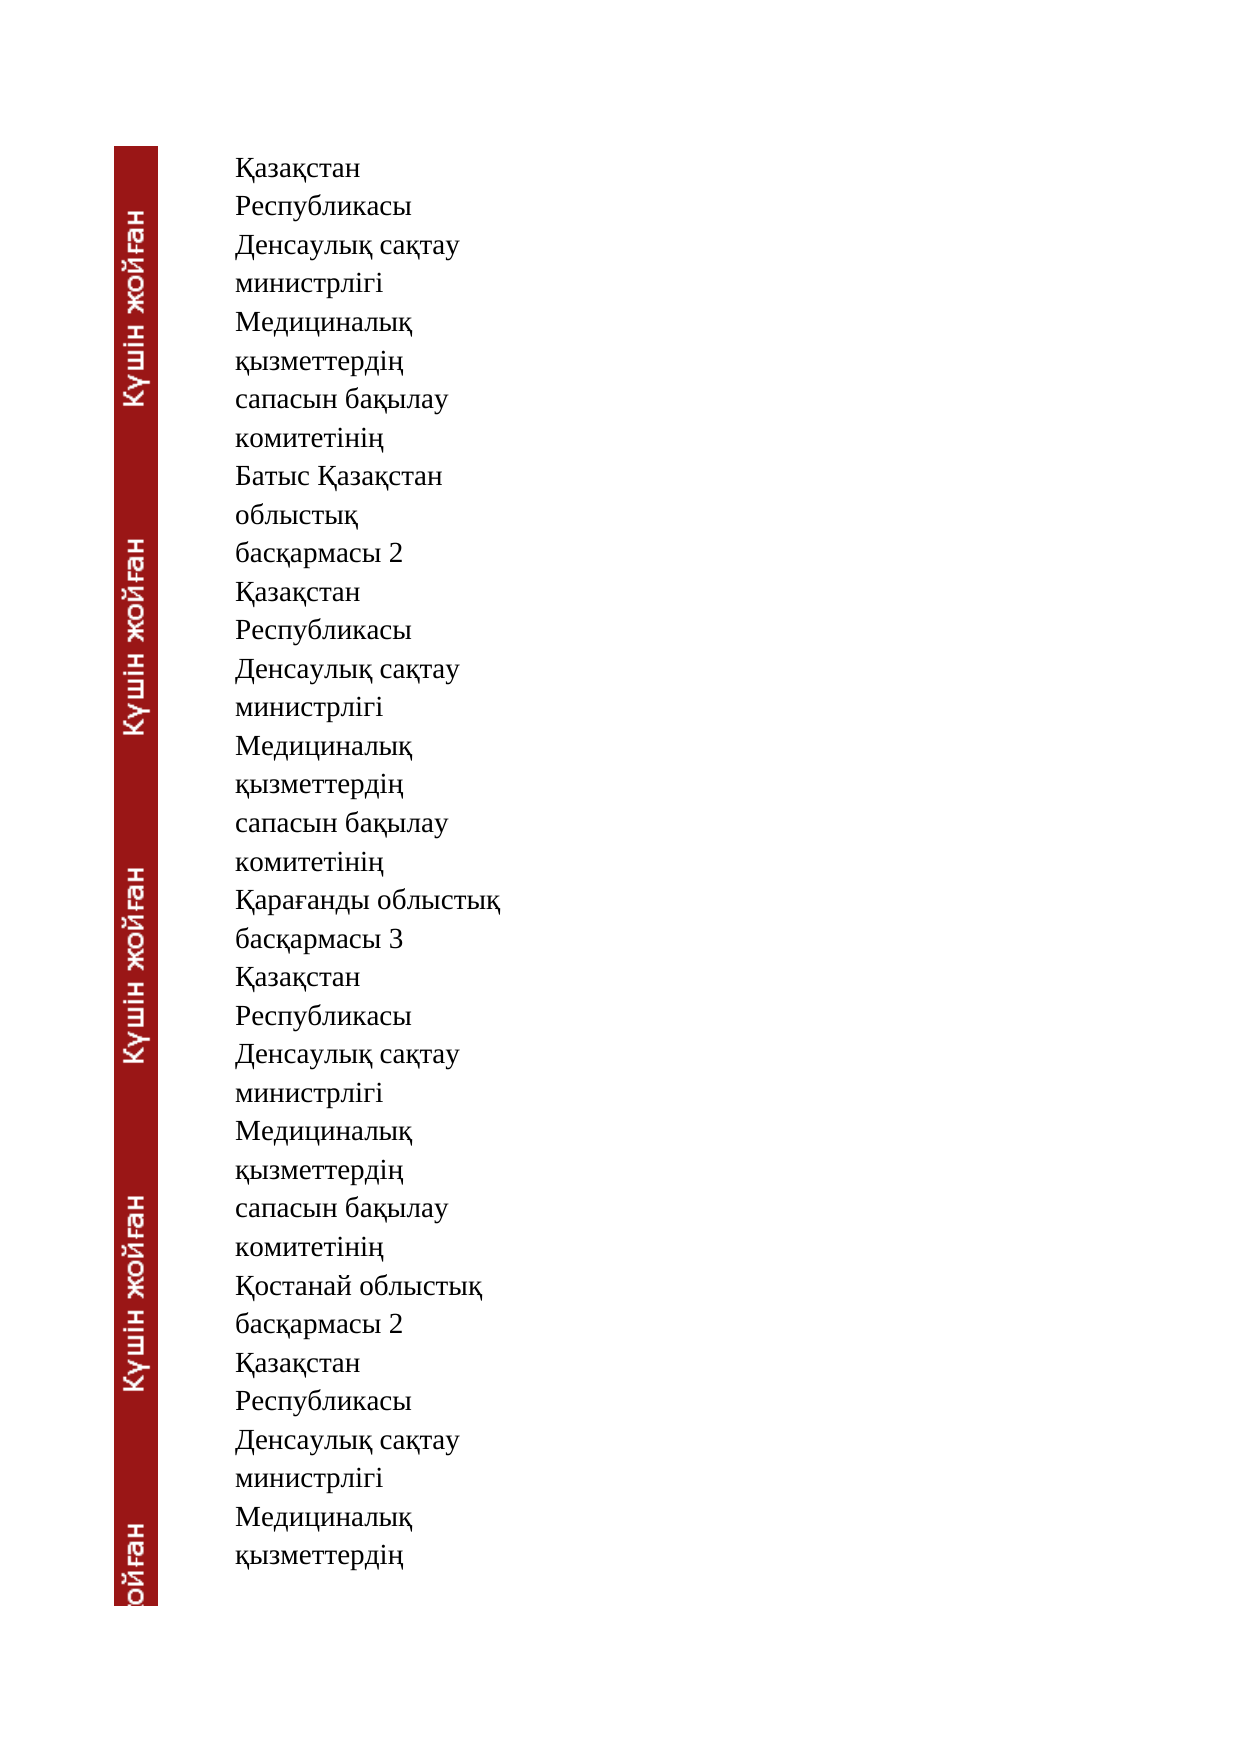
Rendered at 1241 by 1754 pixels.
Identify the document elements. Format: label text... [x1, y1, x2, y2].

text министрлiгi [112, 266, 1128, 299]
picture [114, 1070, 158, 1075]
text қызметтердiң [112, 1152, 1128, 1186]
text Медициналық [112, 1113, 1128, 1147]
text Медициналық [112, 728, 1128, 762]
picture [114, 1108, 158, 1113]
text сапасын бақылау [112, 381, 1128, 415]
picture [114, 376, 158, 381]
picture [114, 1417, 158, 1422]
picture [114, 261, 158, 266]
picture [114, 800, 158, 805]
picture [114, 453, 158, 458]
text басқармасы 3 [112, 921, 1128, 954]
picture [114, 839, 158, 844]
picture [114, 646, 158, 651]
text комитетiнiң [112, 420, 1128, 453]
picture [114, 299, 158, 304]
picture [114, 877, 158, 882]
picture [114, 1147, 158, 1152]
text комитетiнiң [112, 844, 1128, 877]
text сапасын бақылау [112, 805, 1128, 839]
picture [114, 607, 158, 612]
text қызметтердiң [112, 343, 1128, 376]
text Денсаулық сақтау [112, 1036, 1128, 1070]
text Денсаулық сақтау [112, 227, 1128, 261]
text министрлiгі [112, 1460, 1128, 1494]
picture [114, 183, 158, 188]
picture [114, 1532, 158, 1537]
picture [114, 1455, 158, 1460]
text Қазақстан [112, 959, 1128, 993]
text министрлiгi [112, 1075, 1128, 1108]
text Медициналық [112, 304, 1128, 338]
picture [114, 684, 158, 689]
text басқармасы 2 [112, 535, 1128, 569]
picture [114, 415, 158, 420]
picture [114, 1263, 158, 1268]
picture [114, 723, 158, 728]
text басқармасы 2 [112, 1306, 1128, 1340]
text комитетiнiң [112, 1229, 1128, 1263]
text Денсаулық сақтау [112, 1422, 1128, 1455]
picture [114, 916, 158, 921]
picture [114, 1224, 158, 1229]
text қызметтердiң [112, 1537, 1128, 1571]
picture [114, 993, 158, 998]
text Республикасы [112, 1383, 1128, 1417]
text Батыс Қазақстан [112, 458, 1128, 492]
picture [114, 492, 158, 497]
text министрлiгi [112, 689, 1128, 723]
picture [114, 530, 158, 535]
text Республикасы [112, 998, 1128, 1031]
picture [114, 1031, 158, 1036]
picture [114, 569, 158, 574]
text Республикасы [112, 612, 1128, 646]
text Республикасы [112, 188, 1128, 222]
picture [114, 1494, 158, 1499]
text қызметтердiң [112, 767, 1128, 800]
text сапасын бақылау [112, 1191, 1128, 1224]
picture [114, 1301, 158, 1306]
text Қазақстан [112, 1345, 1128, 1378]
picture [114, 146, 158, 150]
picture [114, 954, 158, 959]
text Қостанай облыстық [112, 1268, 1128, 1301]
picture [114, 1571, 158, 1606]
picture [114, 338, 158, 343]
text Қазақстан [112, 150, 1128, 183]
text Қарағанды облыстық [112, 882, 1128, 916]
picture [114, 1378, 158, 1383]
text облыстық [112, 497, 1128, 530]
picture [114, 762, 158, 767]
picture [114, 222, 158, 227]
picture [114, 1186, 158, 1191]
text Қазақстан [112, 574, 1128, 607]
text Медициналық [112, 1499, 1128, 1532]
text Денсаулық сақтау [112, 651, 1128, 684]
picture [114, 1340, 158, 1345]
